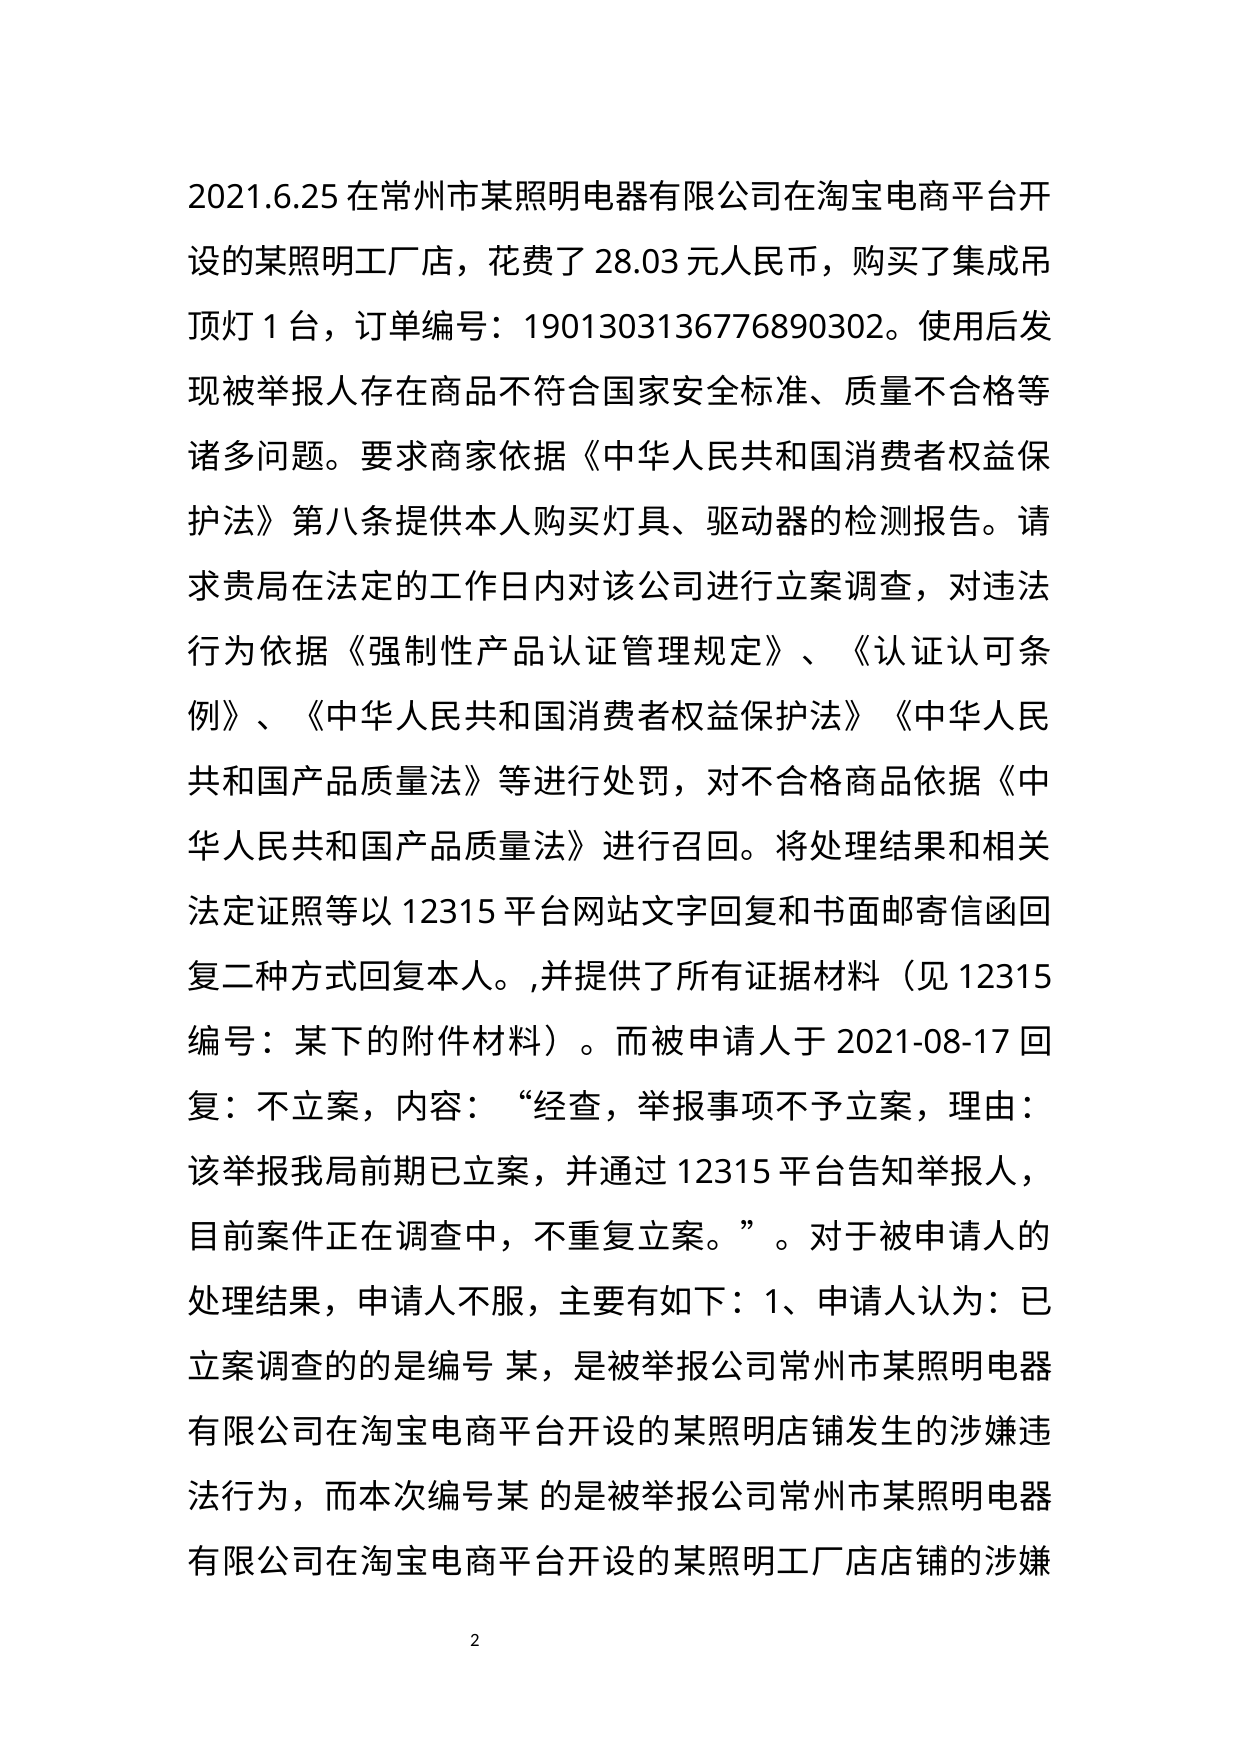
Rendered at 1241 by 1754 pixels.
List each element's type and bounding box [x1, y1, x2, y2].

text [187, 162, 1053, 1592]
